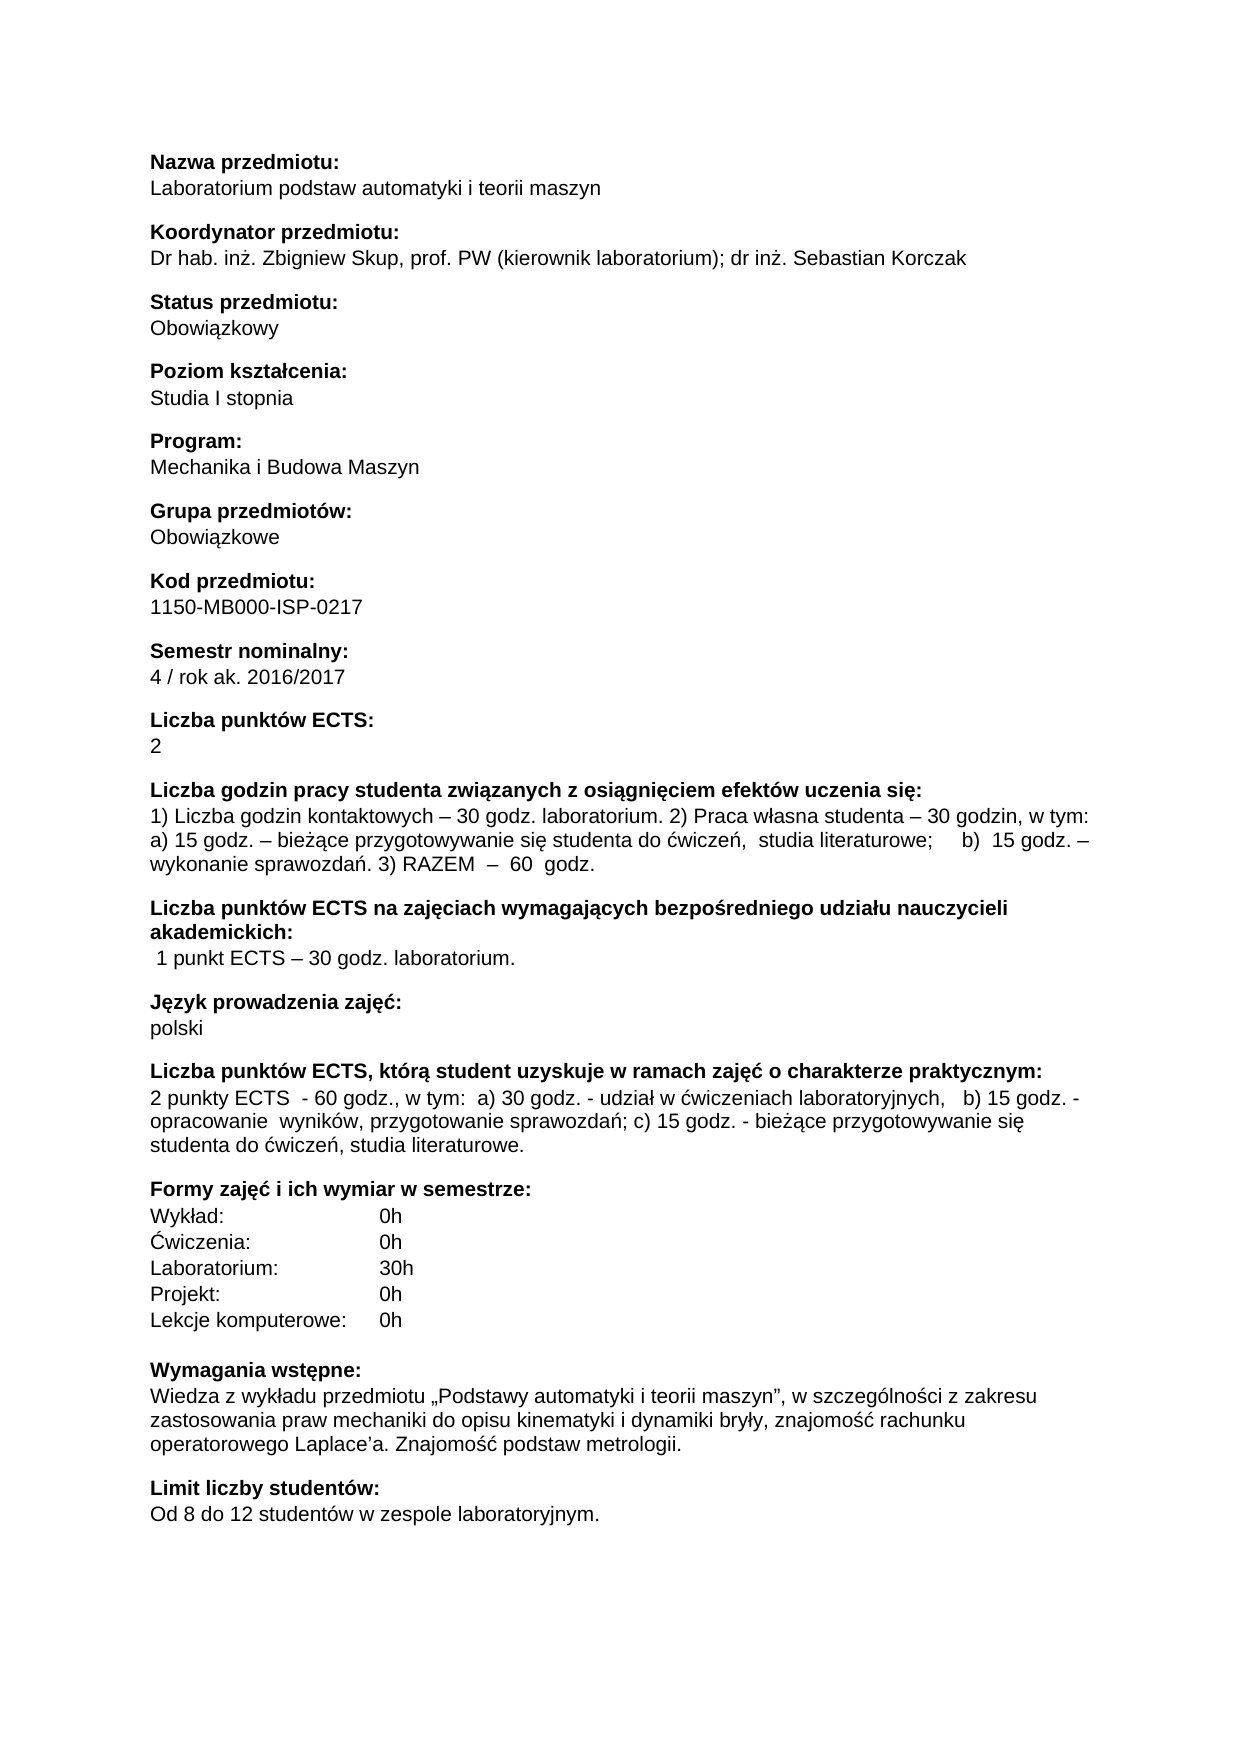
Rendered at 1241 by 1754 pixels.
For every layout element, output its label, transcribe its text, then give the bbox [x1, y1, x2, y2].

text Od 8 do 12 studentów w zespole laboratoryjnym. [150, 1502, 1090, 1526]
text Studia I stopnia [150, 385, 1090, 409]
text Mechanika i Budowa Maszyn [150, 455, 1090, 479]
text Status przedmiotu: [150, 289, 1090, 313]
text Dr hab. inż. Zbigniew Skup, prof. PW (kierownik laboratorium); dr inż. Sebastian Korczak [150, 246, 1090, 270]
text Grupa przedmiotów: [150, 499, 1090, 523]
text Liczba punktów ECTS: [150, 708, 1090, 732]
text Liczba punktów ECTS na zajęciach wymagających bezpośredniego udziału nauczycieli akademickich: [150, 896, 1090, 944]
text Formy zajęć i ich wymiar w semestrze: [150, 1177, 1090, 1201]
text 1 punkt ECTS – 30 godz. laboratorium. [150, 946, 1090, 970]
table_cell 0h [369, 1280, 597, 1306]
text Kod przedmiotu: [150, 569, 1090, 593]
text Program: [150, 429, 1090, 453]
table_cell Projekt: [140, 1282, 367, 1306]
table_cell 0h [369, 1306, 597, 1332]
text Wymagania wstępne: [150, 1358, 1090, 1382]
text Semestr nominalny: [150, 638, 1090, 662]
table_header 0h [369, 1204, 597, 1228]
table_cell Lekcje komputerowe: [140, 1308, 367, 1332]
text 4 / rok ak. 2016/2017 [150, 664, 1090, 688]
text 1150-MB000-ISP-0217 [150, 595, 1090, 619]
text Laboratorium podstaw automatyki i teorii maszyn [150, 176, 1090, 200]
text 1) Liczba godzin kontaktowych – 30 godz. laboratorium. 2) Praca własna studenta – 30 godzin, w tym: a) 15 godz. – bieżące przygotowywanie się studenta do ćwiczeń, studia literaturowe; b) 15 godz. – wykonanie sprawozdań. 3) RAZEM – 60 godz. [150, 804, 1090, 876]
table_cell 30h [369, 1254, 597, 1280]
text Obowiązkowe [150, 525, 1090, 549]
text 2 [150, 734, 1090, 758]
table_header Wykład: [140, 1204, 367, 1228]
text Poziom kształcenia: [150, 359, 1090, 383]
text 2 punkty ECTS - 60 godz., w tym: a) 30 godz. - udział w ćwiczeniach laboratoryjnych, b) 15 godz. - opracowanie wyników, przygotowanie sprawozdań; c) 15 godz. - bieżące przygotowywanie się studenta do ćwiczeń, studia literaturowe. [150, 1085, 1090, 1157]
text Język prowadzenia zajęć: [150, 989, 1090, 1013]
text Koordynator przedmiotu: [150, 220, 1090, 244]
table_cell Laboratorium: [140, 1256, 367, 1280]
text polski [150, 1016, 1090, 1039]
table_cell 0h [369, 1228, 597, 1254]
text Wiedza z wykładu przedmiotu „Podstawy automatyki i teorii maszyn”, w szczególności z zakresu zastosowania praw mechaniki do opisu kinematyki i dynamiki bryły, znajomość rachunku operatorowego Laplace’a. Znajomość podstaw metrologii. [150, 1384, 1090, 1456]
text Liczba punktów ECTS, którą student uzyskuje w ramach zajęć o charakterze praktycznym: [150, 1059, 1090, 1083]
text Nazwa przedmiotu: [150, 150, 1090, 174]
text Obowiązkowy [150, 316, 1090, 339]
text Liczba godzin pracy studenta związanych z osiągnięciem efektów uczenia się: [150, 778, 1090, 802]
table_cell Ćwiczenia: [140, 1230, 367, 1254]
text Limit liczby studentów: [150, 1476, 1090, 1499]
